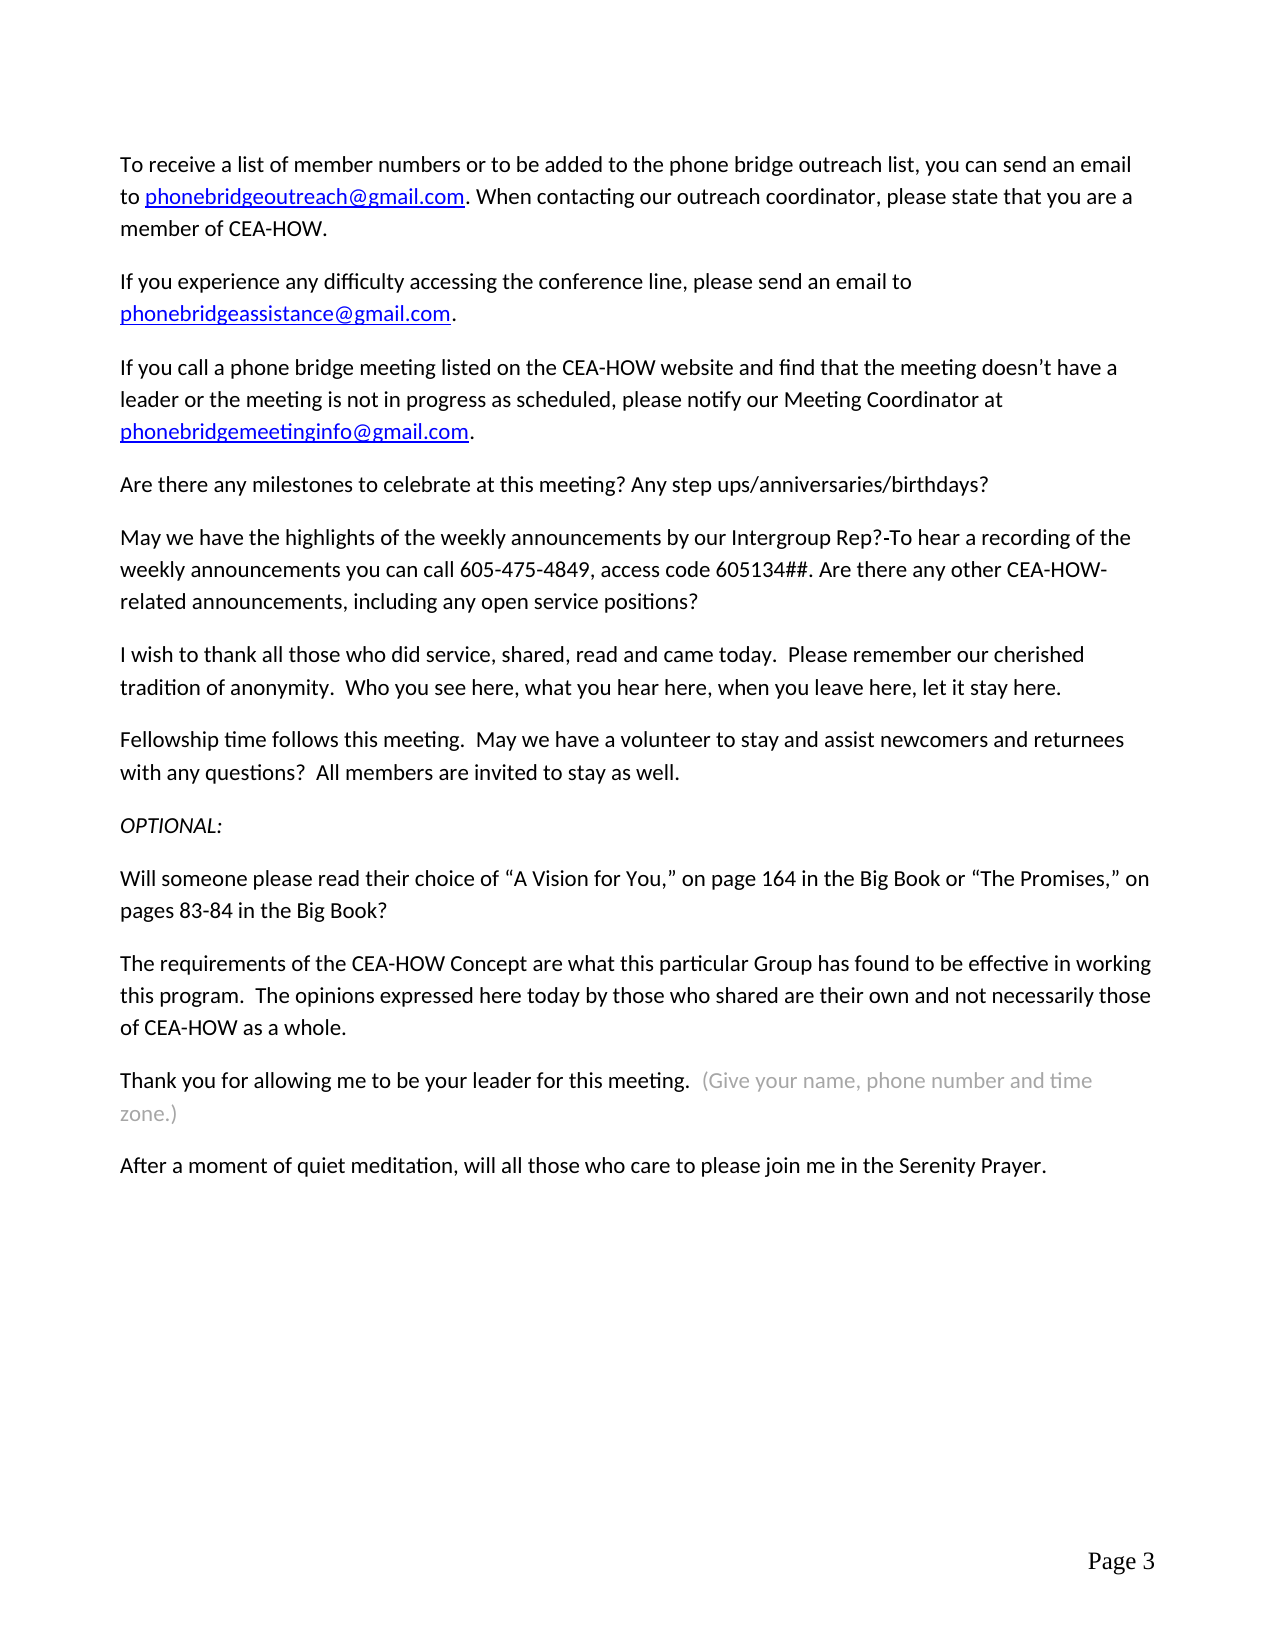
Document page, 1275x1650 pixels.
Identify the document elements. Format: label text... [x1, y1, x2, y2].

text I wish to thank all those who did service, shared, read and came today. Please remember our cherished tradition of anonymity. Who you see here, what you hear here, when you leave here, let it stay here. [120, 640, 1155, 701]
text Will someone please read their choice of “A Vision for You,” on page 164 in the Big Book or “The Promises,” on pages 83-84 in the Big Book? [120, 864, 1155, 924]
text May we have the highlights of the weekly announcements by our Intergroup Rep? To hear a recording of the weekly announcements you can call 605-475-4849, access code 605134##. Are there any other CEA-HOW-related announcements, including any open service positions? [120, 523, 1155, 615]
text If you call a phone bridge meeting listed on the CEA-HOW website and find that the meeting doesn’t have a leader or the meeting is not in progress as scheduled, please notify our Meeting Coordinator at phonebridgemeetinginfo@gmail.com. [120, 353, 1155, 445]
text If you experience any difficulty accessing the conference line, please send an email to phonebridgeassistance@gmail.com. [120, 267, 1155, 328]
text Thank you for allowing me to be your leader for this meeting. (Give your name, phone number and time zone.) [120, 1066, 1155, 1127]
text After a moment of quiet meditation, will all those who care to please join me in the Serenity Prayer. [120, 1152, 1155, 1180]
text The requirements of the CEA-HOW Concept are what this particular Group has found to be effective in working this program. The opinions expressed here today by those who shared are their own and not necessarily those of CEA-HOW as a whole. [120, 949, 1155, 1041]
text OPTIONAL: [120, 811, 1155, 839]
text Are there any milestones to celebrate at this meeting? Any step ups/anniversaries/birthdays? [120, 470, 1155, 498]
text To receive a list of member numbers or to be added to the phone bridge outreach list, you can send an email to phonebridgeoutreach@gmail.com. When contacting our outreach coordinator, please state that you are a member of CEA-HOW. [120, 150, 1155, 242]
text Fellowship time follows this meeting. May we have a volunteer to stay and assist newcomers and returnees with any questions? All members are invited to stay as well. [120, 726, 1155, 786]
